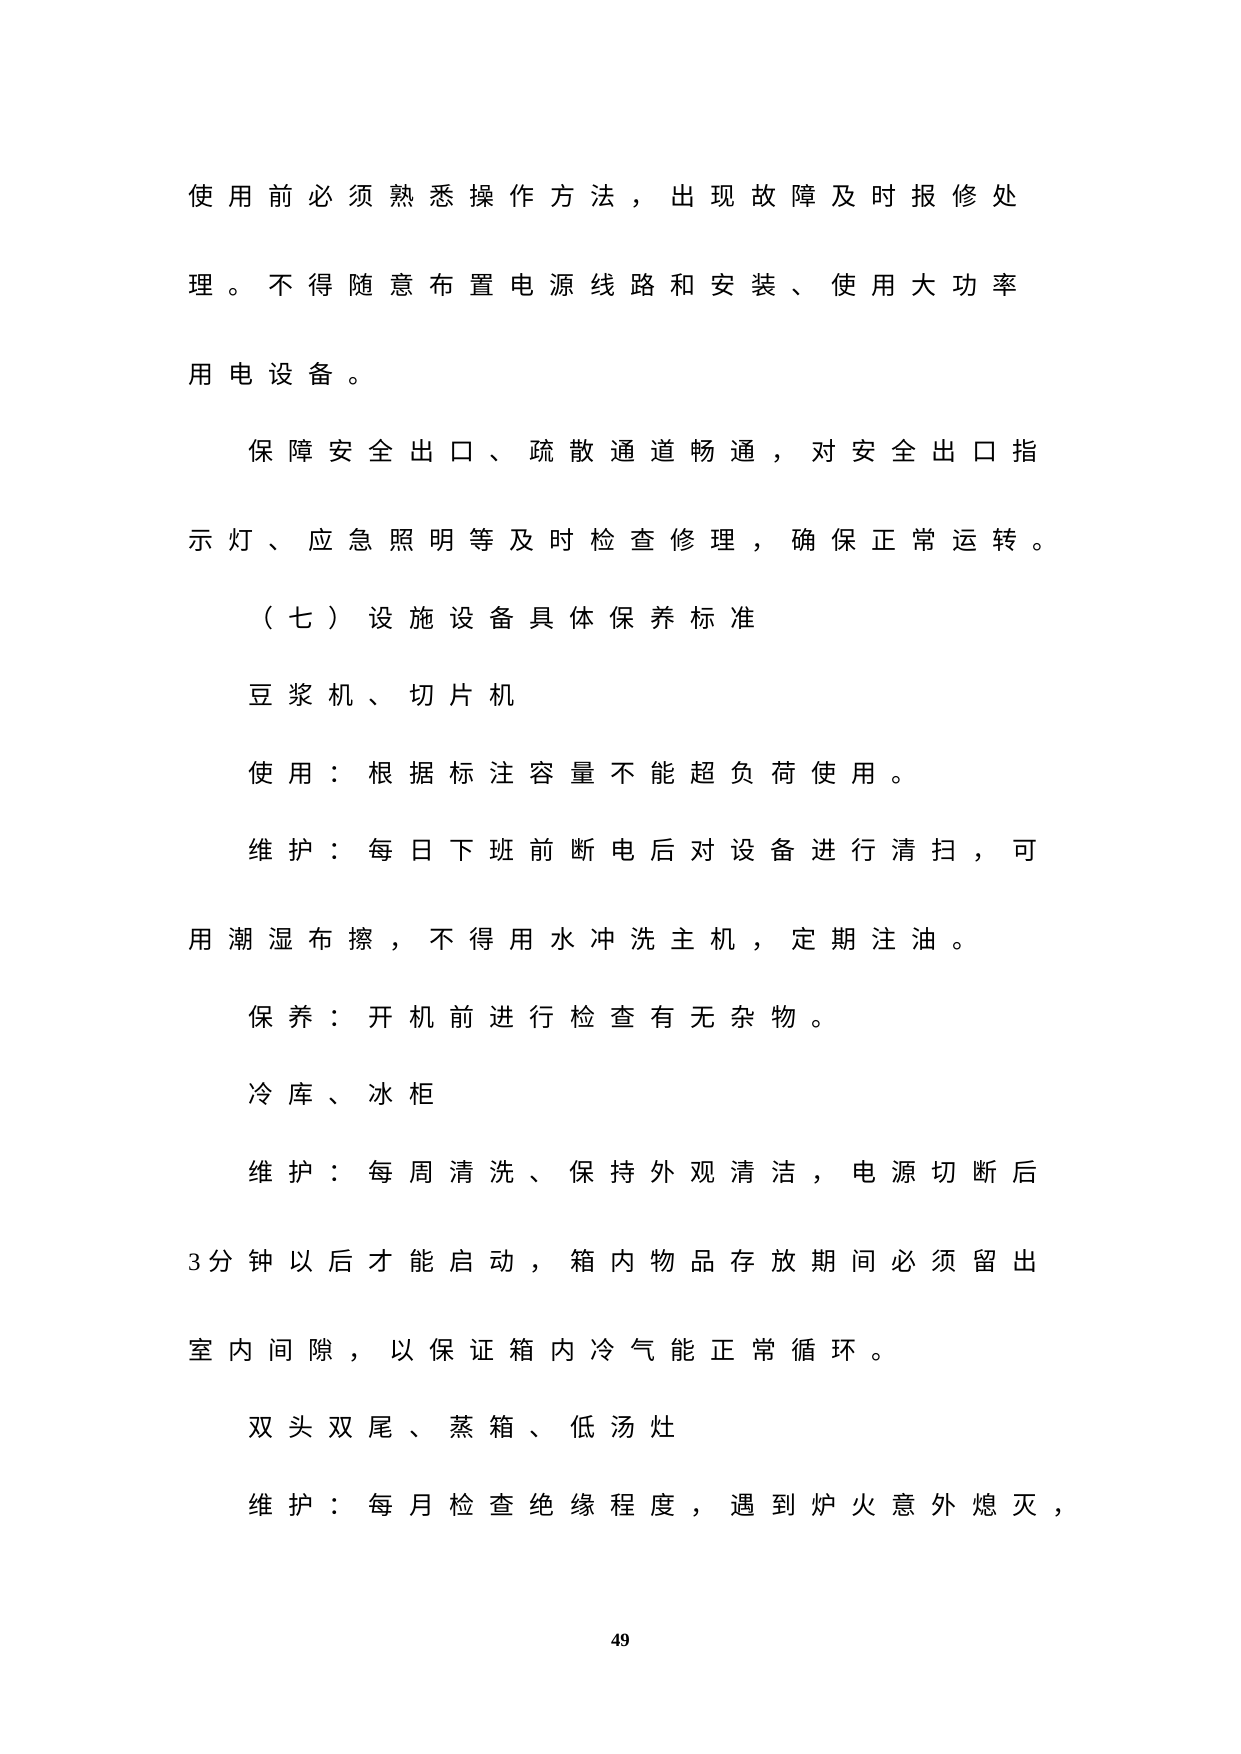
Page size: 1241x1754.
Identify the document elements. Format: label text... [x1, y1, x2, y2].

text 豆浆机、切片机 [188, 664, 1052, 723]
text 保障安全出口、疏散通道畅通，对安全出口指示灯、应急照明等及时检查修理，确保正常运转。 [188, 420, 1052, 568]
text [188, 164, 1052, 402]
text 使用：根据标注容量不能超负荷使用。 [188, 742, 1052, 801]
text 维护：每日下班前断电后对设备进行清扫，可用潮湿布擦，不得用水冲洗主机，定期注油。 [188, 819, 1052, 968]
text 维护：每周清洗、保持外观清洁，电源切断后3分钟以后才能启动，箱内物品存放期间必须留出室内间隙，以保证箱内冷气能正常循环。 [188, 1141, 1052, 1378]
text 冷库、冰柜 [188, 1063, 1052, 1123]
text 双头双尾、蒸箱、低汤灶 [188, 1396, 1052, 1456]
text （七）设施设备具体保养标准 [188, 587, 1052, 646]
text 保养：开机前进行检查有无杂物。 [188, 986, 1052, 1045]
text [188, 1474, 1052, 1533]
